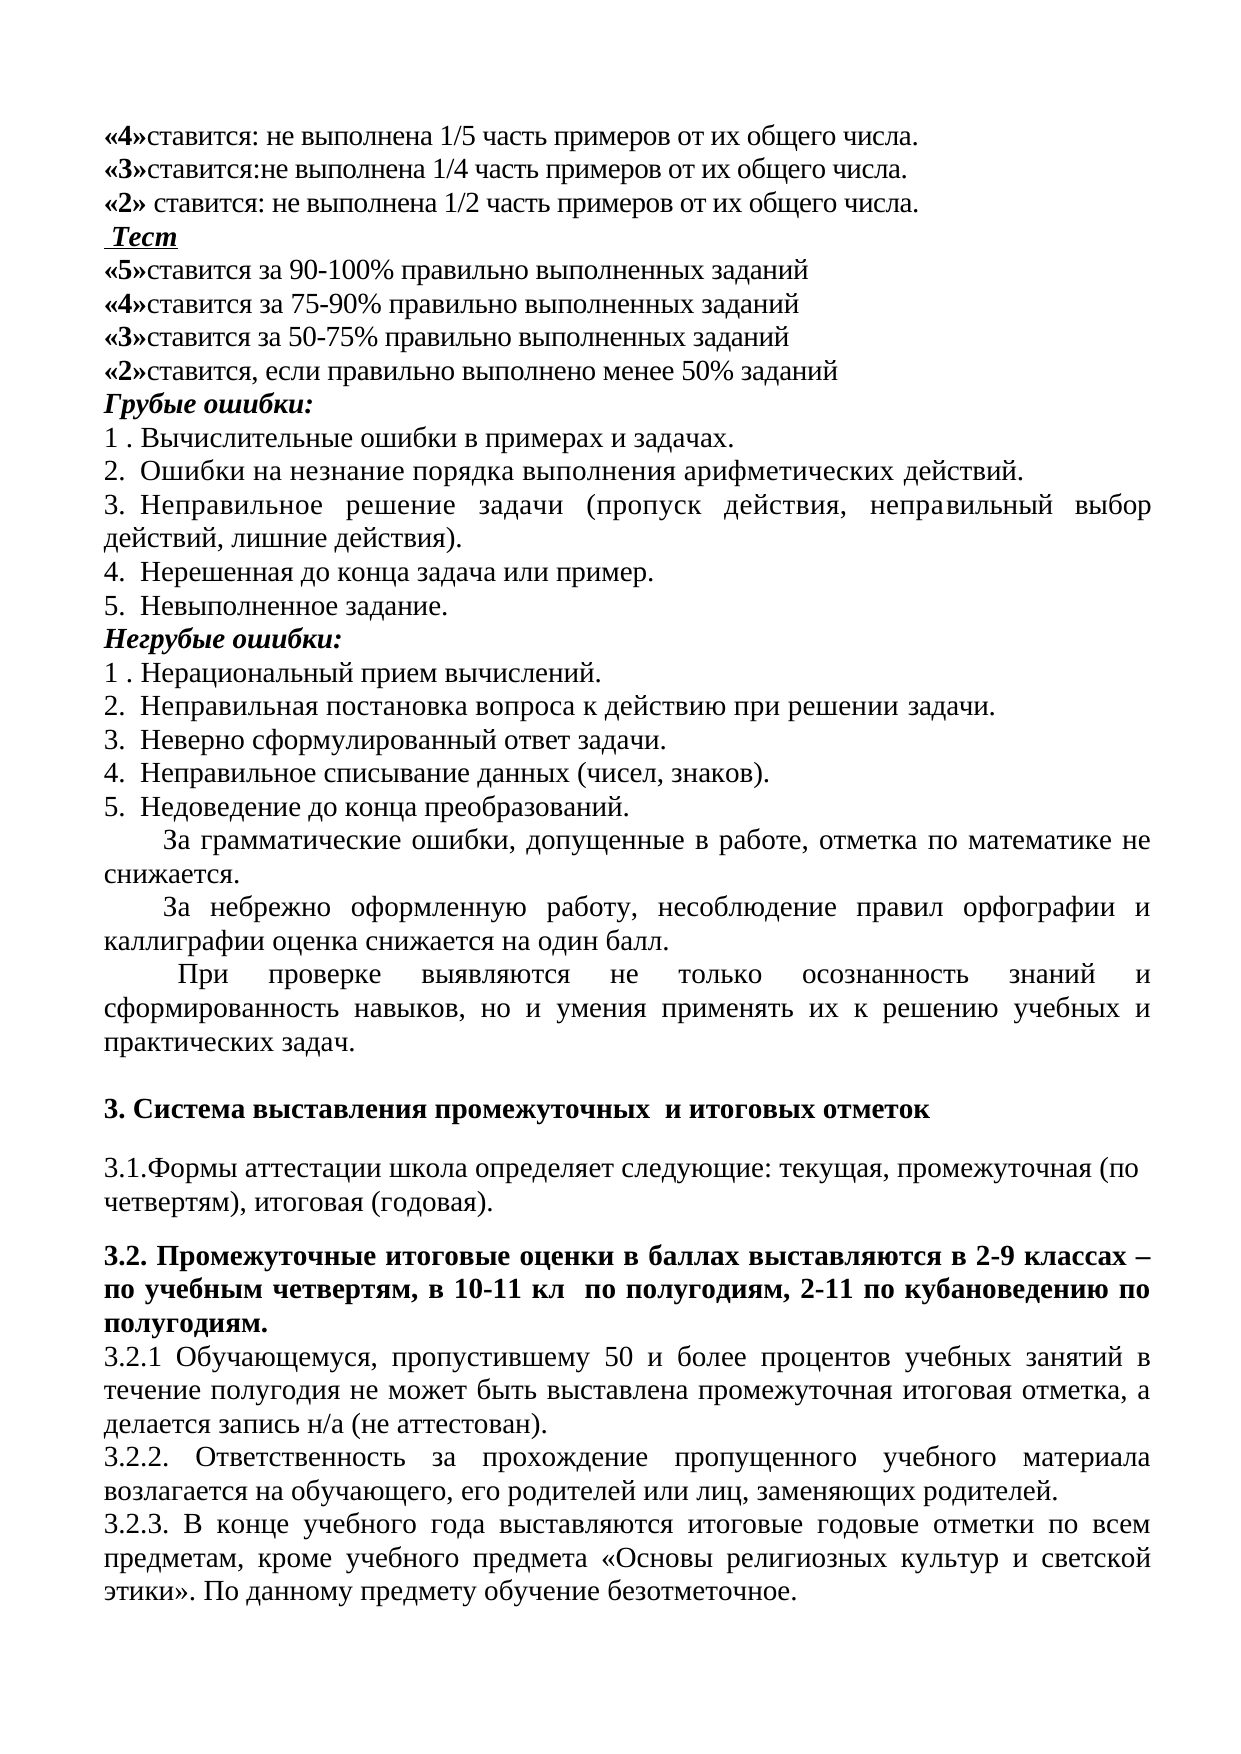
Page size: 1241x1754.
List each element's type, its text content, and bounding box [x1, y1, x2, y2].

text «5»ставится за 90-100% правильно выполненных заданий [103, 252, 1152, 286]
text 3.2.3. В конце учебного года выставляются итоговые годовые отметки по всем предметам, кроме учебного предмета «Основы религиозных культур и светской этики». По данному предмету обучение безотметочное. [103, 1506, 1152, 1607]
text 5. Недоведение до конца преобразований. [103, 789, 1152, 822]
text 1.Нерациональный прием вычислений. [103, 655, 1152, 688]
text За небрежно оформленную работу, несоблюдение правил орфографии и каллиграфии оценка снижается на один балл. [103, 889, 1152, 957]
text 4. Неправильное списывание данных (чисел, знаков). [103, 755, 1152, 789]
text 5. Невыполненное задание. [103, 588, 1152, 621]
text 1.Вычислительные ошибки в примерах и задачах. [103, 420, 1152, 453]
text 2. Ошибки на незнание порядка выполнения арифметических действий. [103, 453, 1152, 487]
text При проверке выявляются не только осознанность знаний и сформированность навыков, но и умения применять их к решению учебных и практических задач. [103, 957, 1152, 1057]
text 4. Нерешенная до конца задача или пример. [103, 554, 1152, 588]
text За грамматические ошибки, допущенные в работе, отметка по математике не снижается. [103, 822, 1152, 889]
text «3»ставится за 50-75% правильно выполненных заданий [103, 319, 1152, 353]
text «2»ставится, если правильно выполнено менее 50% заданий [103, 353, 1152, 386]
text 3.1.Формы аттестации школа определяет следующие: текущая, промежуточная (по четвертям), итоговая (годовая). [103, 1150, 1152, 1217]
text 3. Система выставления промежуточных и итоговых отметок [103, 1091, 1152, 1124]
text «3»ставится:не выполнена 1/4 часть примеров от их общего числа. [103, 152, 1152, 185]
text «4»ставится за 75-90% правильно выполненных заданий [103, 286, 1152, 319]
text 3. Неправильное решение задачи (пропуск действия, неправильный выбор действий, лишние действия). [103, 487, 1152, 554]
text Грубые ошибки: [103, 386, 1152, 420]
text «2» ставится: не выполнена 1/2 часть примеров от их общего числа. [103, 185, 1152, 219]
text «4»ставится: не выполнена 1/5 часть примеров от их общего числа. [103, 118, 1152, 152]
text Негрубые ошибки: [103, 621, 1152, 655]
text Тест [103, 219, 1152, 252]
text 3. Неверно сформулированный ответ задачи. [103, 722, 1152, 755]
text 3.2.2. Ответственность за прохождение пропущенного учебного материала возлагается на обучающего, его родителей или лиц, заменяющих родителей. [103, 1439, 1152, 1506]
text 3.2. Промежуточные итоговые оценки в баллах выставляются в 2-9 классах – по учебным четвертям, в 10-11 кл по полугодиям, 2-11 по кубановедению по полугодиям. 3.2.1 Обучающемуся, пропустившему 50 и более процентов учебных занятий в течение полугодия не может быть выставлена промежуточная итоговая отметка, а делается запись н/а (не аттестован). [103, 1238, 1152, 1439]
text 2. Неправильная постановка вопроса к действию при решении задачи. [103, 688, 1152, 722]
